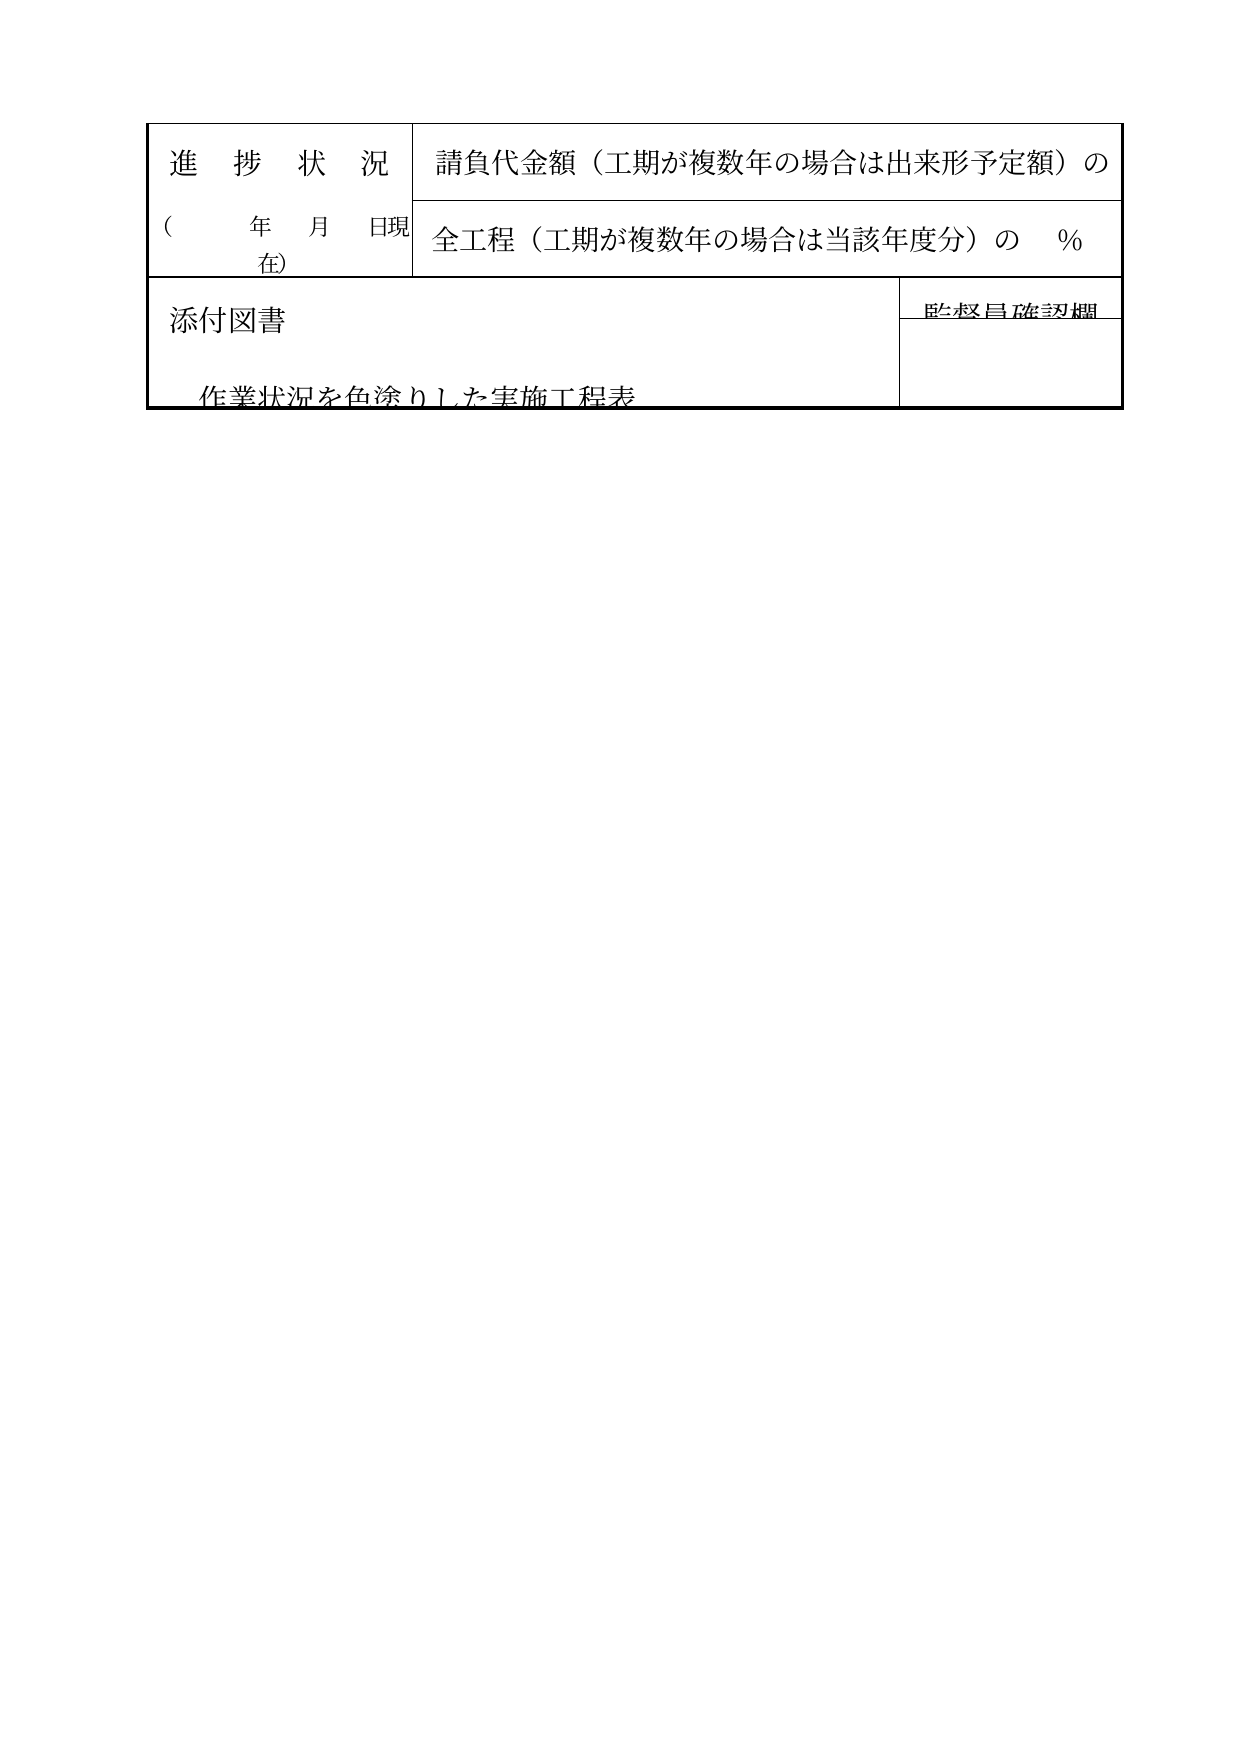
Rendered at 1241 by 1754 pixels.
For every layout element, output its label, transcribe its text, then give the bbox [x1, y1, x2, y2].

table_cell 添付図書 作業状況を色塗りした実施工程表 [149, 278, 899, 406]
table_cell [900, 319, 1121, 406]
table_cell 監督員確認欄 [900, 278, 1121, 318]
table_cell 全工程（工期が複数年の場合は当該年度分）の ％ [413, 201, 1121, 276]
table_cell 進捗状況 （ 年 月 日現在） [149, 124, 412, 276]
table_cell 請負代金額（工期が複数年の場合は出来形予定額）の ％ [413, 124, 1121, 200]
